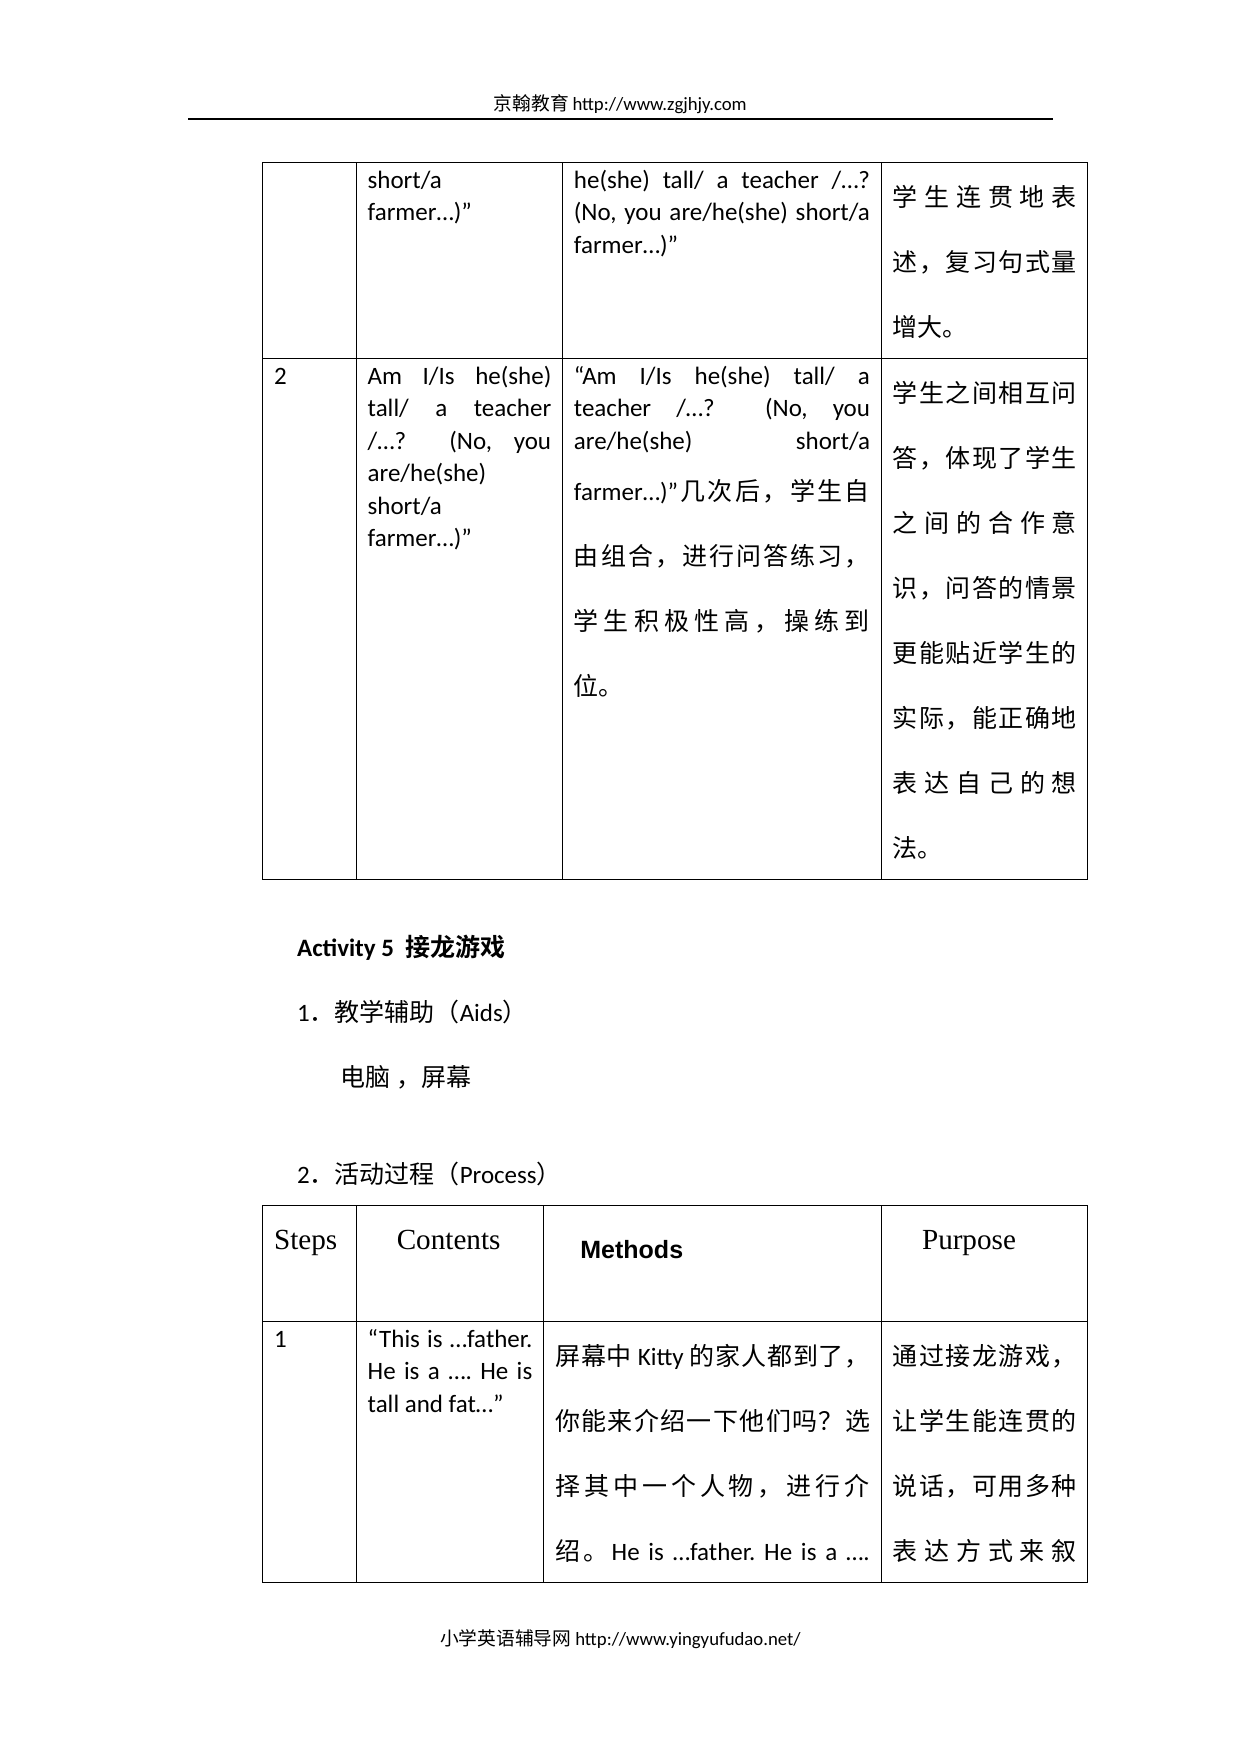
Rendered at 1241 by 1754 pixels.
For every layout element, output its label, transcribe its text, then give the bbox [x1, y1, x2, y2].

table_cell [882, 1322, 1087, 1582]
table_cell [882, 163, 1087, 358]
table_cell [357, 163, 562, 358]
table_header Purpose [882, 1206, 1087, 1321]
text 1．教学辅助（Aids） [297, 978, 1053, 1043]
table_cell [563, 163, 881, 358]
table_cell Am I/Is he(she) tall/ a teacher /…? (No, you are/he(she) short/a farmer…)” [357, 359, 562, 879]
table_cell 2 [263, 359, 356, 879]
table_cell “Am I/Is he(she) tall/ a teacher /…? (No, you are/he(she) short/a farmer…)”几次后，学生自由组合，进行问答练习，学生积极性高，操练到位。 [563, 359, 881, 879]
table_cell 学生之间相互问答，体现了学生之间的合作意识，问答的情景更能贴近学生的实际，能正确地表达自己的想法。 [882, 359, 1087, 879]
text 电脑 ，屏幕 [341, 1043, 1053, 1108]
table_header Contents [357, 1206, 543, 1321]
table_cell 1 [263, 1322, 356, 1582]
text 2．活动过程（Process） [297, 1140, 1053, 1205]
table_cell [544, 1322, 881, 1582]
table_header Methods [544, 1206, 881, 1321]
text Activity 5 接龙游戏 [297, 913, 1053, 978]
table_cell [357, 1322, 543, 1582]
table_cell 1 [263, 163, 356, 358]
table_header Steps [263, 1206, 356, 1321]
